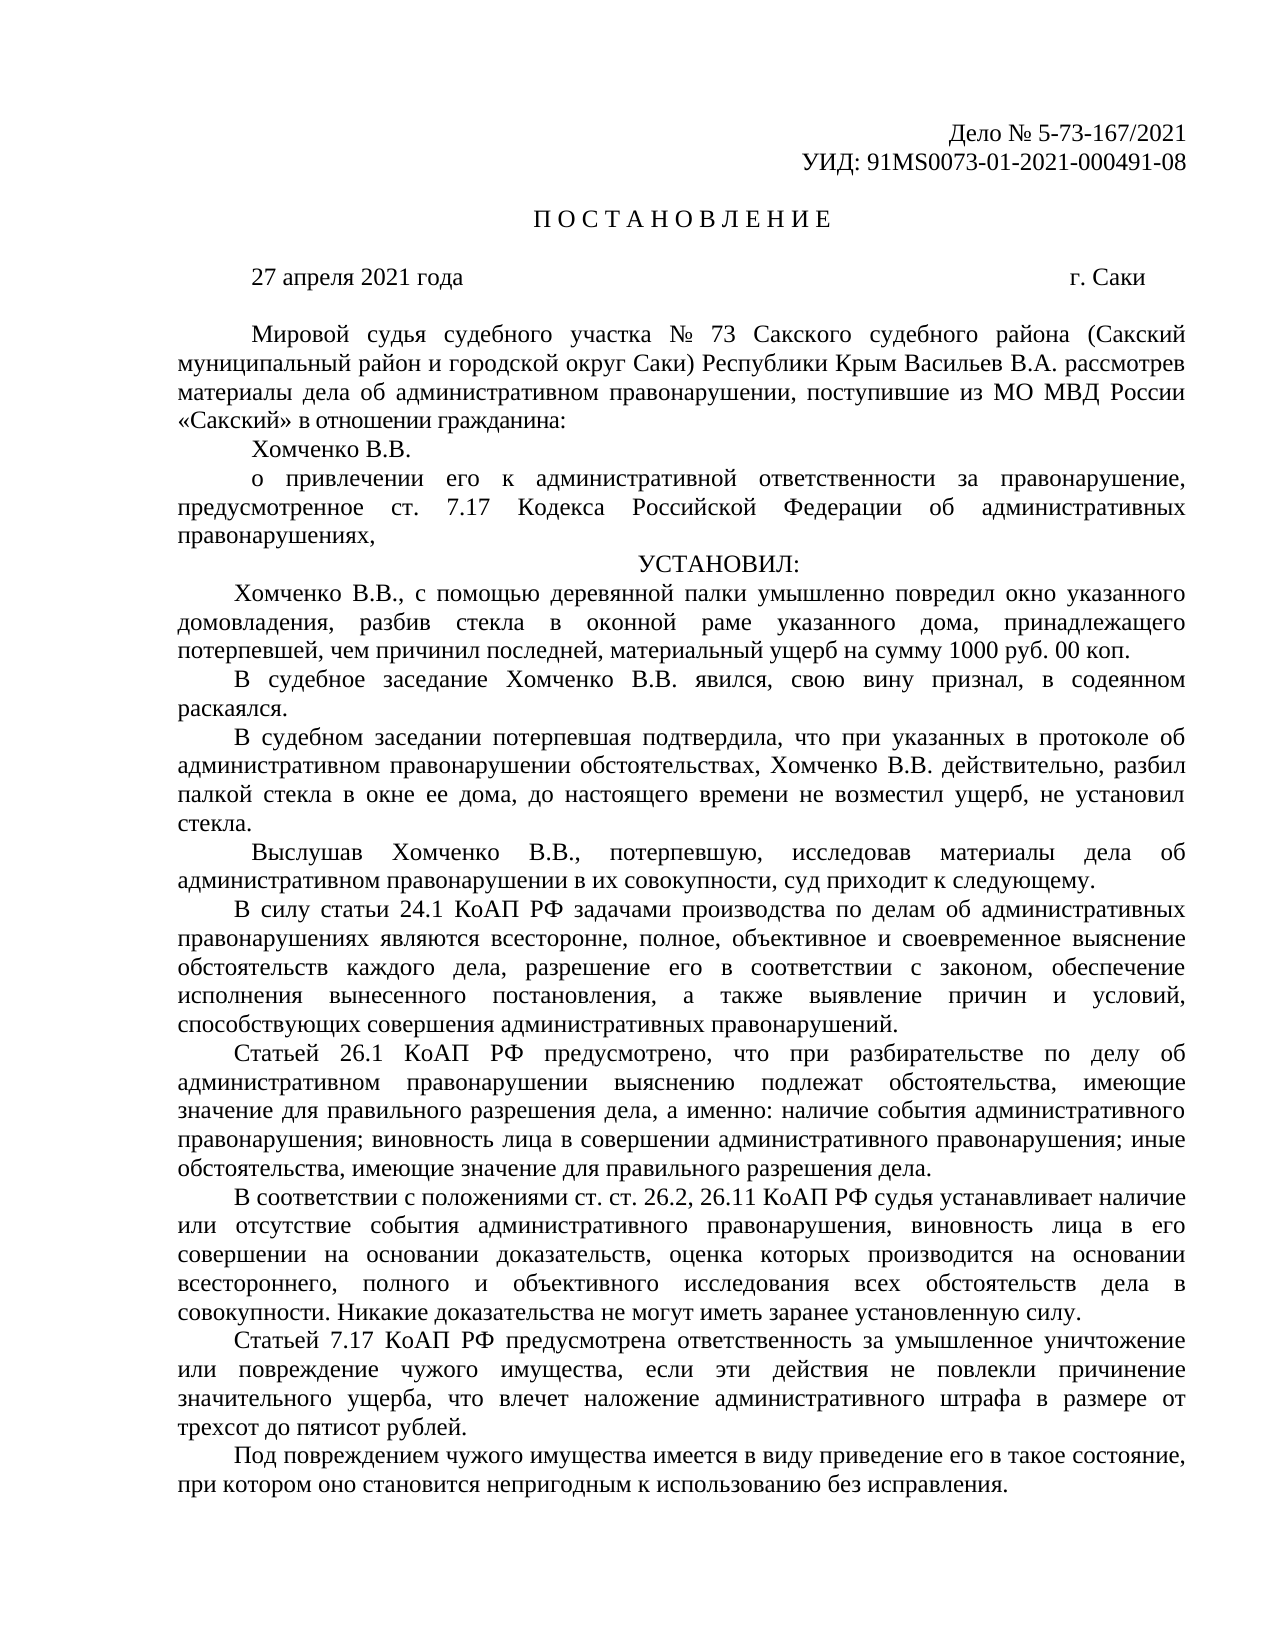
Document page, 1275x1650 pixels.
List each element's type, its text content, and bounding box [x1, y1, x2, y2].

text Под повреждением чужого имущества имеется в виду приведение его в такое состояние, при котором оно становится непригодным к использованию без исправления. [177, 1441, 1186, 1498]
text В судебное заседание Хомченко В.В. явился, свою вину признал, в содеянном раскаялся. [177, 664, 1186, 722]
text В судебном заседании потерпевшая подтвердила, что при указанных в протоколе об административном правонарушении обстоятельствах, Хомченко В.В. действительно, разбил палкой стекла в окне ее дома, до настоящего времени не возместил ущерб, не установил стекла. [177, 722, 1186, 837]
text Выслушав Хомченко В.В., потерпевшую, исследовав материалы дела об административном правонарушении в их совокупности, суд приходит к следующему. [177, 837, 1186, 894]
text 27 апреля 2021 года г. Саки [177, 262, 1186, 291]
text Хомченко В.В. [177, 434, 1186, 463]
text В силу статьи 24.1 КоАП РФ задачами производства по делам об административных правонарушениях являются всесторонне, полное, объективное и своевременное выяснение обстоятельств каждого дела, разрешение его в соответствии с законом, обеспечение исполнения вынесенного постановления, а также выявление причин и условий, способствующих совершения административных правонарушений. [177, 894, 1186, 1038]
text Статьей 26.1 КоАП РФ предусмотрено, что при разбирательстве по делу об административном правонарушении выяснению подлежат обстоятельства, имеющие значение для правильного разрешения дела, а именно: наличие события административного правонарушения; виновность лица в совершении административного правонарушения; иные обстоятельства, имеющие значение для правильного разрешения дела. [177, 1038, 1186, 1182]
text о привлечении его к административной ответственности за правонарушение, предусмотренное ст. 7.17 Кодекса Российской Федерации об административных правонарушениях, [177, 463, 1186, 549]
text П О С Т А Н О В Л Е Н И Е [177, 204, 1186, 233]
text Хомченко В.В., с помощью деревянной палки умышленно повредил окно указанного домовладения, разбив стекла в оконной раме указанного дома, принадлежащего потерпевшей, чем причинил последней, материальный ущерб на сумму 1000 руб. 00 коп. [177, 578, 1186, 664]
text В соответствии с положениями ст. ст. 26.2, 26.11 КоАП РФ судья устанавливает наличие или отсутствие события административного правонарушения, виновность лица в его совершении на основании доказательств, оценка которых производится на основании всестороннего, полного и объективного исследования всех обстоятельств дела в совокупности. Никакие доказательства не могут иметь заранее установленную силу. [177, 1182, 1186, 1326]
text Дело № 5-73-167/2021 [177, 118, 1186, 147]
text УИД: 91MS0073-01-2021-000491-08 [177, 147, 1186, 176]
text УСТАНОВИЛ: [177, 549, 1186, 578]
text Статьей 7.17 КоАП РФ предусмотрена ответственность за умышленное уничтожение или повреждение чужого имущества, если эти действия не повлекли причинение значительного ущерба, что влечет наложение административного штрафа в размере от трехсот до пятисот рублей. [177, 1326, 1186, 1441]
text Мировой судья судебного участка № 73 Сакского судебного района (Сакский муниципальный район и городской округ Саки) Республики Крым Васильев В.А. рассмотрев материалы дела об административном правонарушении, поступившие из МО МВД России «Сакский» в отношении гражданина: [177, 319, 1186, 434]
